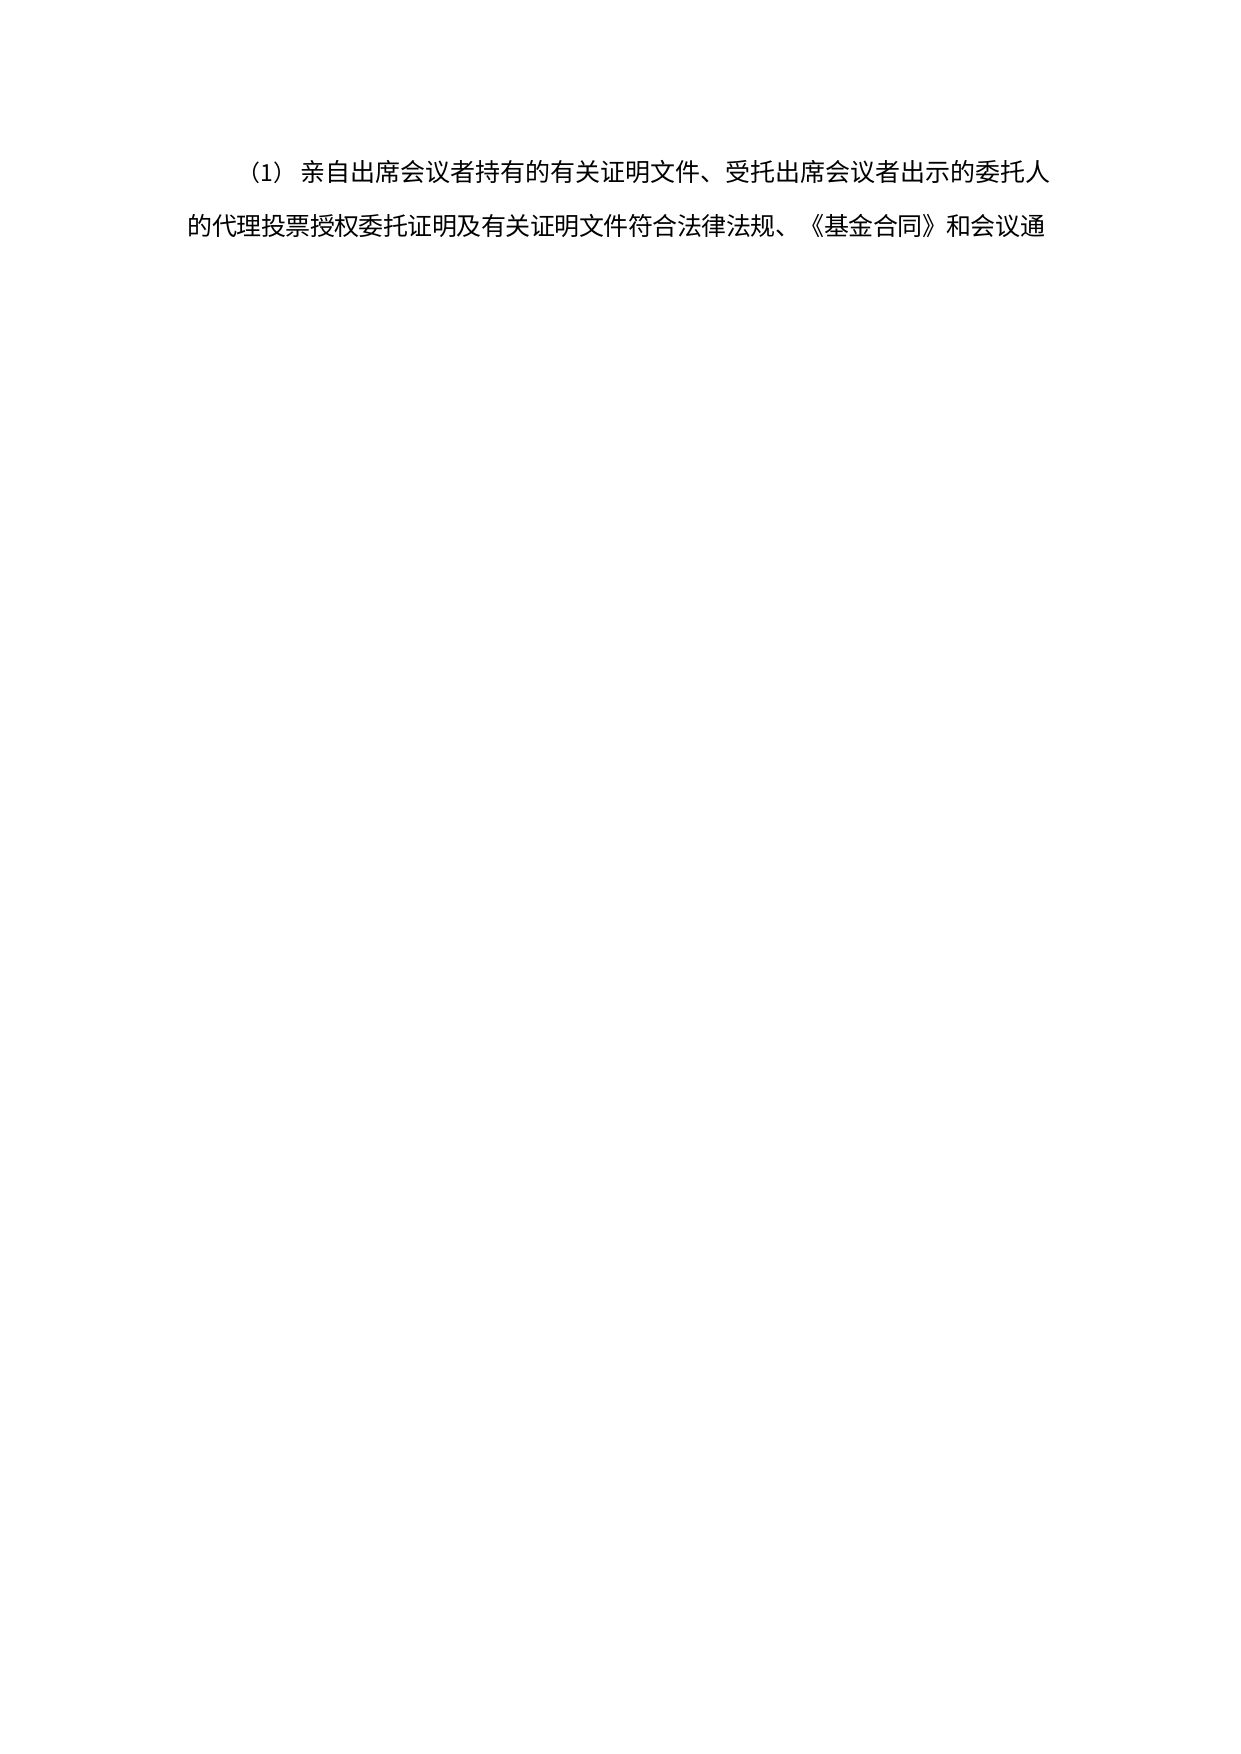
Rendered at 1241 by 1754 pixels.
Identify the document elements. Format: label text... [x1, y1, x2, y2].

list 亲自出席会议者持有的有关证明文件、受托出席会议者出示的委托人的代理投票授权委托证明及有关证明文件符合法律法规、《基金合同》和会议通 [187, 152, 1053, 243]
